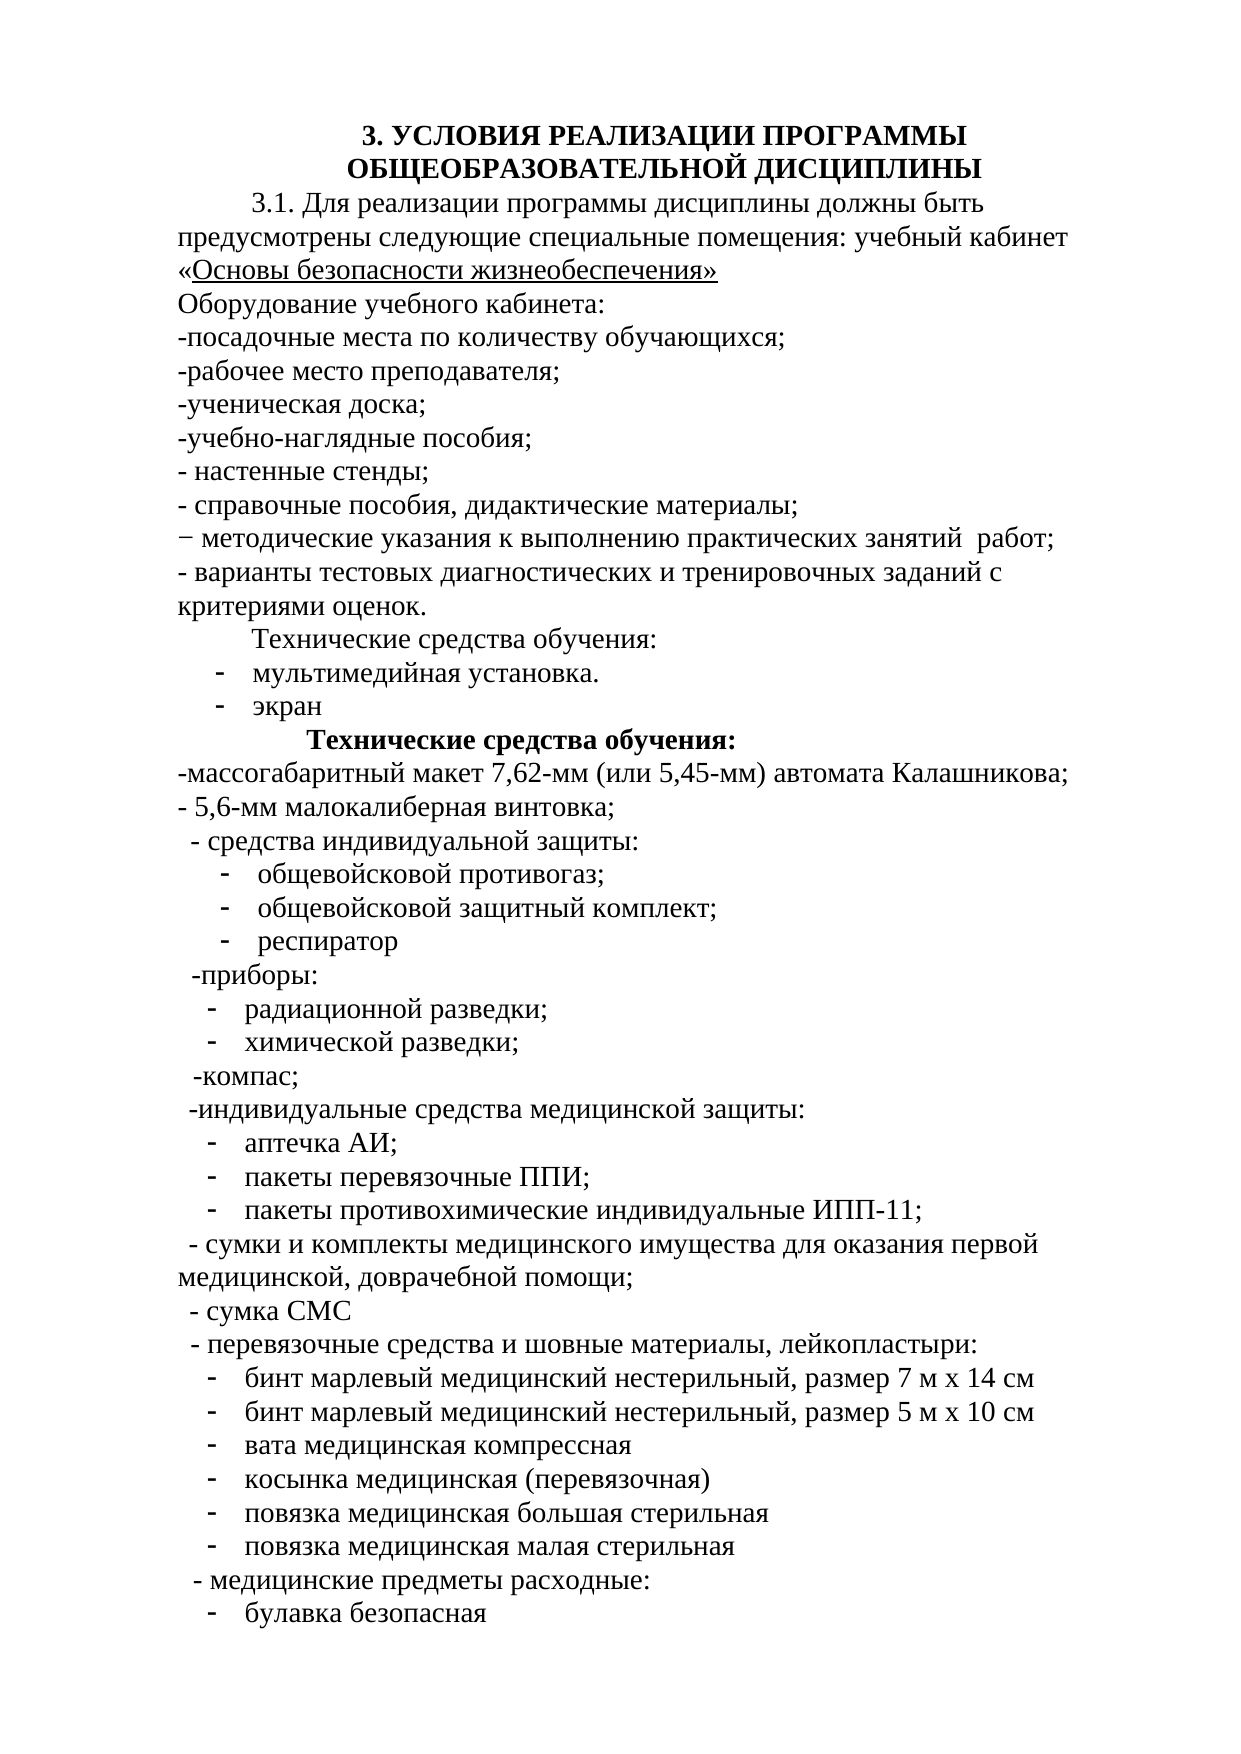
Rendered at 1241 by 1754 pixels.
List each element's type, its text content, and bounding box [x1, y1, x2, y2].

list мультимедийная установка. [215, 655, 1152, 688]
text -ученическая доска; [177, 386, 1152, 420]
text -массогабаритный макет 7,62-мм (или 5,45-мм) автомата Калашникова; [177, 756, 1152, 789]
text -рабочее место преподавателя; [177, 353, 1152, 386]
text Технические средства обучения: [306, 722, 1152, 756]
text -учебно-наглядные пособия; [177, 420, 1152, 453]
list косынка медицинская (перевязочная) [207, 1461, 1152, 1495]
list вата медицинская компрессная [207, 1427, 1152, 1461]
list экран [215, 688, 1152, 722]
text - 5,6-мм малокалиберная винтовка; [177, 789, 1152, 823]
text - сумки и комплекты медицинского имущества для оказания первой медицинской, доврачебной помощи; [178, 1226, 1152, 1293]
text -индивидуальные средства медицинской защиты: [188, 1092, 1152, 1125]
list аптечка АИ; [207, 1125, 1152, 1159]
text - варианты тестовых диагностических и тренировочных заданий с критериями оценок. [177, 554, 1152, 621]
text 3. УСЛОВИЯ РЕАЛИЗАЦИИ ПРОГРАММЫ [177, 118, 1152, 152]
text -компас; [193, 1058, 1152, 1092]
text - медицинские предметы расходные: [193, 1562, 1152, 1596]
text ОБЩЕОБРАЗОВАТЕЛЬНОЙ ДИСЦИПЛИНЫ [177, 152, 1152, 185]
list булавка безопасная [207, 1596, 1152, 1629]
text - сумка CMC [189, 1293, 1152, 1327]
text - перевязочные средства и шовные материалы, лейкопластыри: [177, 1327, 1052, 1360]
list пакеты противохимические индивидуальные ИПП-11; [207, 1192, 1152, 1226]
text − методические указания к выполнению практических занятий работ; [177, 521, 1152, 554]
list радиационной разведки; [207, 991, 1152, 1024]
text -приборы: [191, 957, 1152, 991]
text -посадочные места по количеству обучающихся; [177, 319, 1152, 353]
list повязка медицинская большая стерильная [207, 1495, 1152, 1528]
text - средства индивидуальной защиты: [190, 823, 1152, 856]
list общевойсковой защитный комплект; [220, 890, 1152, 923]
list респиратор [220, 923, 1152, 957]
text Оборудование учебного кабинета: [177, 286, 1152, 319]
list бинт марлевый медицинский нестерильный, размер 7 м х 14 см [207, 1360, 1052, 1394]
text Технические средства обучения: [177, 621, 1152, 655]
list химической разведки; [207, 1024, 1152, 1058]
text - настенные стенды; [177, 453, 1152, 487]
text 3.1. Для реализации программы дисциплины должны быть предусмотрены следующие специальные помещения: учебный кабинет «Основы безопасности жизнеобеспечения» [177, 185, 1152, 286]
list общевойсковой противогаз; [220, 856, 1152, 890]
text - справочные пособия, дидактические материалы; [177, 487, 1152, 521]
list пакеты перевязочные ППИ; [207, 1159, 1152, 1192]
list повязка медицинская малая стерильная [207, 1528, 1152, 1562]
list бинт марлевый медицинский нестерильный, размер 5 м х 10 см [207, 1394, 1052, 1427]
